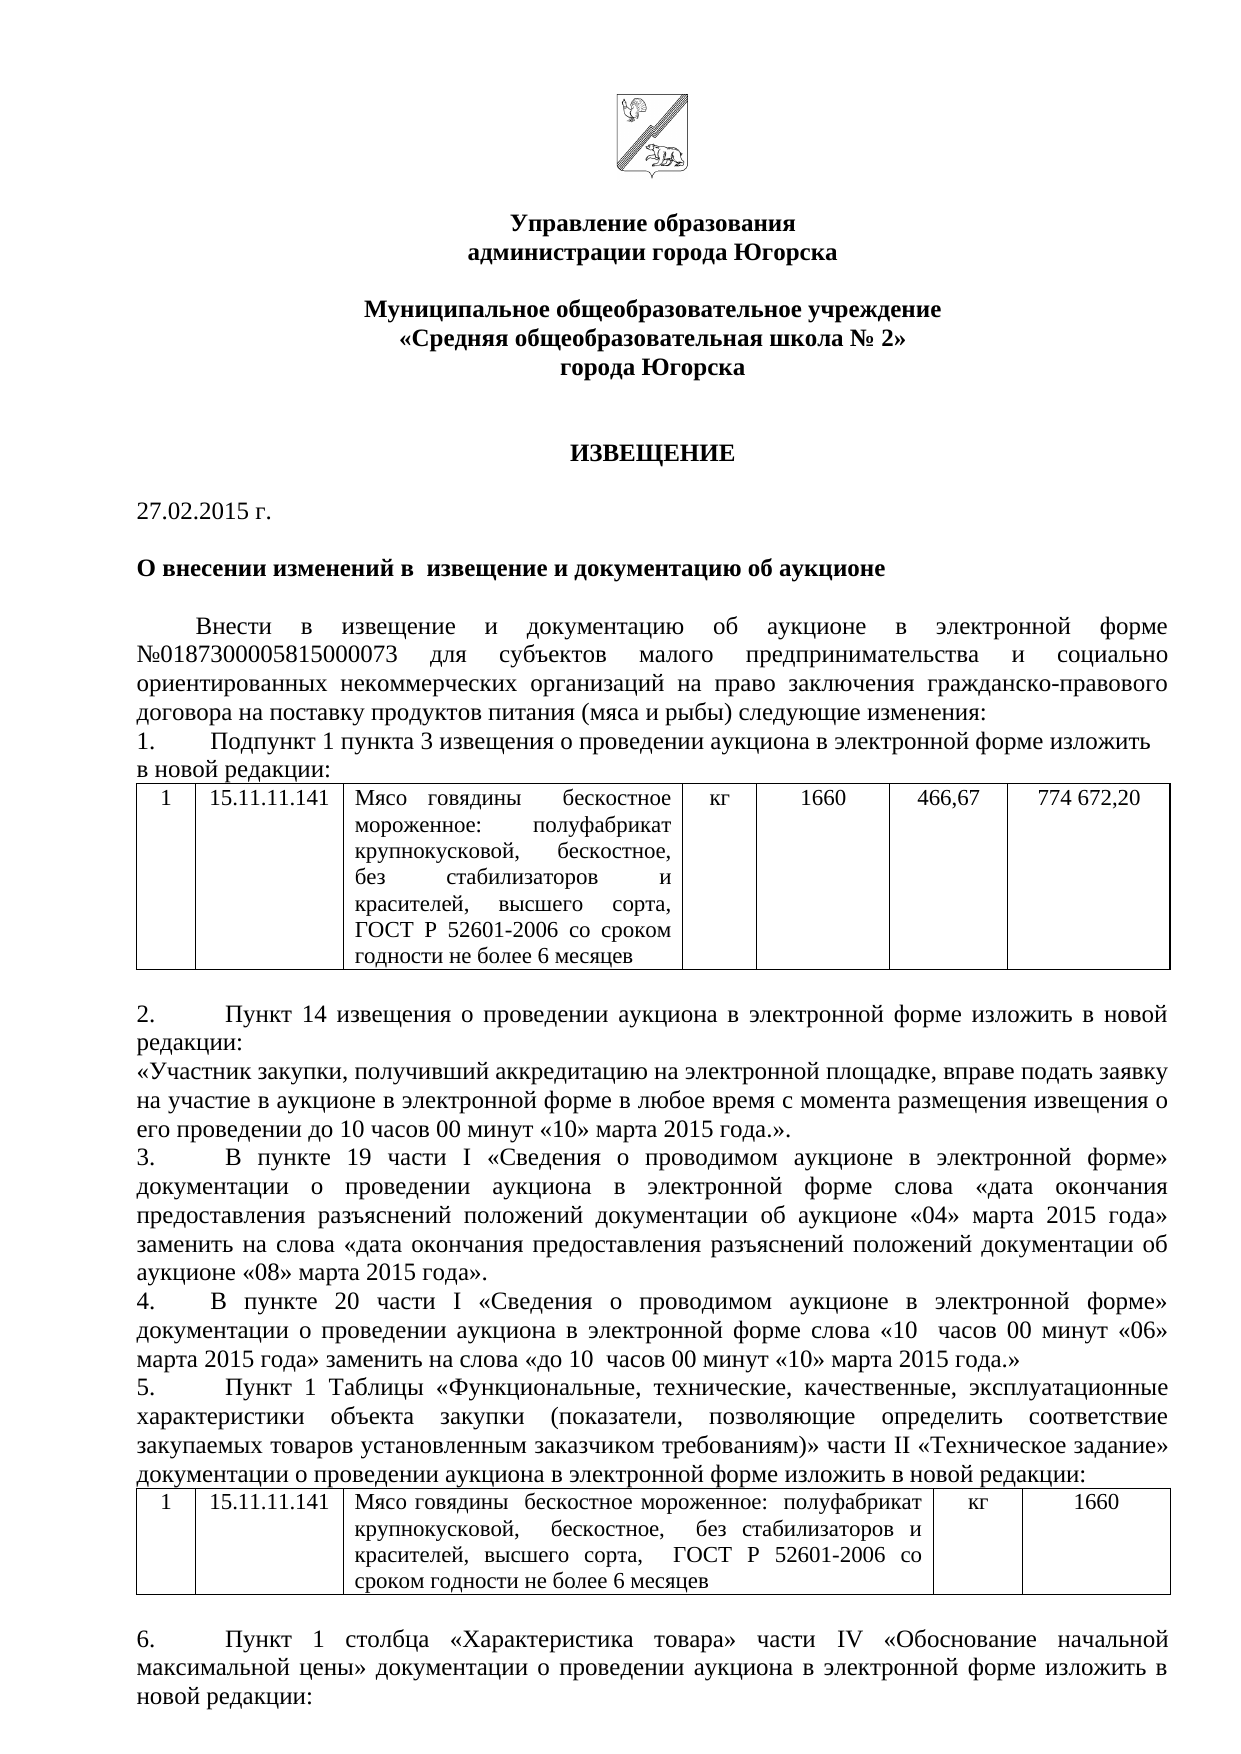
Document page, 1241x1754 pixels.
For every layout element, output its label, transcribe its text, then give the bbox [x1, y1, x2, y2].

text 27.02.2015 г. [136, 496, 1169, 524]
table_header Мясо говядины бескостное мороженное: полуфабрикат крупнокусковой, бескостное, без стабилизаторов и красителей, высшего сорта, ГОСТ Р 52601-2006 со сроком годности не более 6 месяцев [344, 784, 682, 969]
table_header 1660 [757, 784, 889, 969]
table_header 15.11.11.141 [196, 1489, 343, 1594]
list ИЗВЕЩЕНИЕ [136, 438, 1169, 467]
list Пункт 1 Таблицы «Функциональные, технические, качественные, эксплуатационные характеристики объекта закупки (показатели, позволяющие определить соответствие закупаемых товаров установленным заказчиком требованиям)» части II «Техническое задание» документации о проведении аукциона в электронной форме изложить в новой редакции: [136, 1372, 1169, 1487]
list Подпункт 1 пункта 3 извещения о проведении аукциона в электронной форме изложить в новой редакции: [136, 726, 1169, 783]
list администрации города Югорска [136, 237, 1169, 266]
list Управление образования [136, 208, 1169, 237]
table_header Мясо говядины бескостное мороженное: полуфабрикат крупнокусковой, бескостное, без стабилизаторов и красителей, высшего сорта, ГОСТ Р 52601-2006 со сроком годности не более 6 месяцев [344, 1489, 933, 1594]
text О внесении изменений в извещение и документацию об аукционе [136, 553, 1169, 582]
list Пункт 14 извещения о проведении аукциона в электронной форме изложить в новой редакции: [136, 999, 1169, 1056]
list «Средняя общеобразовательная школа № 2» [136, 323, 1169, 352]
text Внести в извещение и документацию об аукционе в электронной форме №0187300005815000073 для субъектов малого предпринимательства и социально ориентированных некоммерческих организаций на право заключения гражданско-правового договора на поставку продуктов питания (мяса и рыбы) следующие изменения: [136, 611, 1169, 726]
table_header 15.11.11.141 [196, 784, 343, 969]
table_header кг [934, 1489, 1022, 1594]
text города Югорска [136, 352, 1169, 381]
table_header 1660 [1023, 1489, 1170, 1594]
list В пункте 19 части I «Сведения о проводимом аукционе в электронной форме» документации о проведении аукциона в электронной форме слова «дата окончания предоставления разъяснений положений документации об аукционе «04» марта 2015 года» заменить на слова «дата окончания предоставления разъяснений положений документации об аукционе «08» марта 2015 года». [136, 1142, 1169, 1286]
picture [616, 93, 689, 180]
list В пункте 20 части I «Сведения о проводимом аукционе в электронной форме» документации о проведении аукциона в электронной форме слова «10 часов 00 минут «06» марта 2015 года» заменить на слова «до 10 часов 00 минут «10» марта 2015 года.» [136, 1286, 1169, 1372]
list «Участник закупки, получивший аккредитацию на электронной площадке, вправе подать заявку на участие в аукционе в электронной форме в любое время с момента размещения извещения о его проведении до 10 часов 00 минут «10» марта 2015 года.». [136, 1056, 1169, 1142]
list Муниципальное общеобразовательное учреждение [136, 294, 1169, 323]
table_header кг [683, 784, 756, 969]
list Пункт 1 столбца «Характеристика товара» части IV «Обоснование начальной максимальной цены» документации о проведении аукциона в электронной форме изложить в новой редакции: [136, 1624, 1169, 1710]
table_header 1 [137, 1489, 195, 1594]
table_header 774 672,20 [1008, 784, 1169, 969]
table_header 1 [137, 784, 195, 969]
table_header 466,67 [890, 784, 1007, 969]
